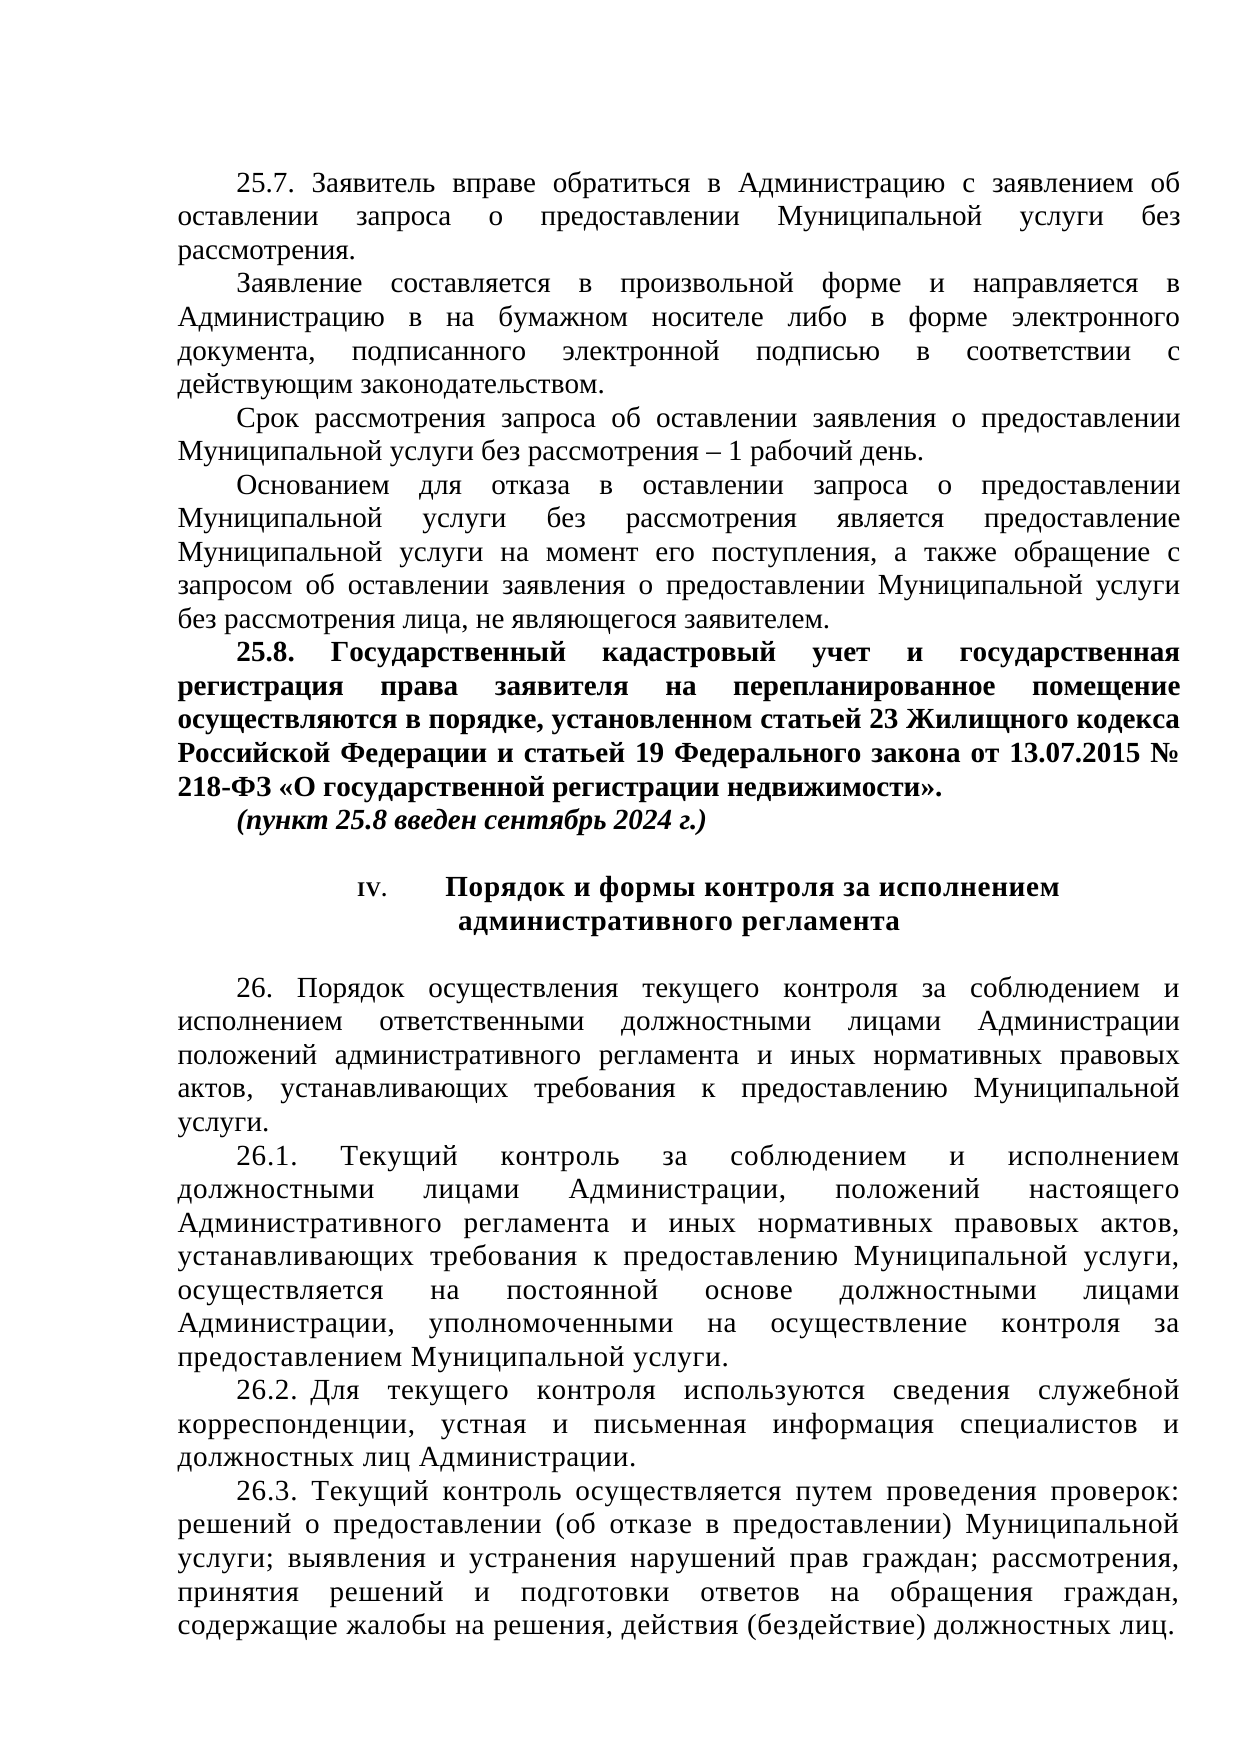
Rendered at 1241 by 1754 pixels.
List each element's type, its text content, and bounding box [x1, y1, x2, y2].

text 26.3. Текущий контроль осуществляется путем проведения проверок: решений о предоставлении (об отказе в предоставлении) Муниципальной услуги; выявления и устранения нарушений прав граждан; рассмотрения, принятия решений и подготовки ответов на обращения граждан, содержащие жалобы на решения, действия (бездействие) должностных лиц. [177, 1473, 1181, 1641]
text Срок рассмотрения запроса об оставлении заявления о предоставлении Муниципальной услуги без рассмотрения – 1 рабочий день. [177, 400, 1181, 467]
text (пункт 25.8 введен сентябрь 2024 г.) [177, 802, 1181, 836]
text Основанием для отказа в оставлении запроса о предоставлении Муниципальной услуги без рассмотрения является предоставление Муниципальной услуги на момент его поступления, а также обращение с запросом об оставлении заявления о предоставлении Муниципальной услуги без рассмотрения лица, не являющегося заявителем. [177, 467, 1181, 634]
text 26. Порядок осуществления текущего контроля за соблюдением и исполнением ответственными должностными лицами Администрации положений административного регламента и иных нормативных правовых актов, устанавливающих требования к предоставлению Муниципальной услуги. [177, 970, 1181, 1138]
text 25.8. Государственный кадастровый учет и государственная регистрация права заявителя на перепланированное помещение осуществляются в порядке, установленном статьей 23 Жилищного кодекса Российской Федерации и статьей 19 Федерального закона от 13.07.2015 № 218-ФЗ «О государственной регистрации недвижимости». [177, 634, 1181, 802]
list Порядок и формы контроля за исполнением административного регламента [177, 869, 1181, 936]
text 25.7. Заявитель вправе обратиться в Администрацию с заявлением об оставлении запроса о предоставлении Муниципальной услуги без рассмотрения. [177, 165, 1181, 266]
text 26.1. Текущий контроль за соблюдением и исполнением должностными лицами Администрации, положений настоящего Административного регламента и иных нормативных правовых актов, устанавливающих требования к предоставлению Муниципальной услуги, осуществляется на постоянной основе должностными лицами Администрации, уполномоченными на осуществление контроля за предоставлением Муниципальной услуги. [177, 1138, 1181, 1372]
text Заявление составляется в произвольной форме и направляется в Администрацию в на бумажном носителе либо в форме электронного документа, подписанного электронной подписью в соответствии с действующим законодательством. [177, 266, 1181, 400]
list Для текущего контроля используются сведения служебной корреспонденции, устная и письменная информация специалистов и должностных лиц Администрации. [177, 1372, 1181, 1473]
